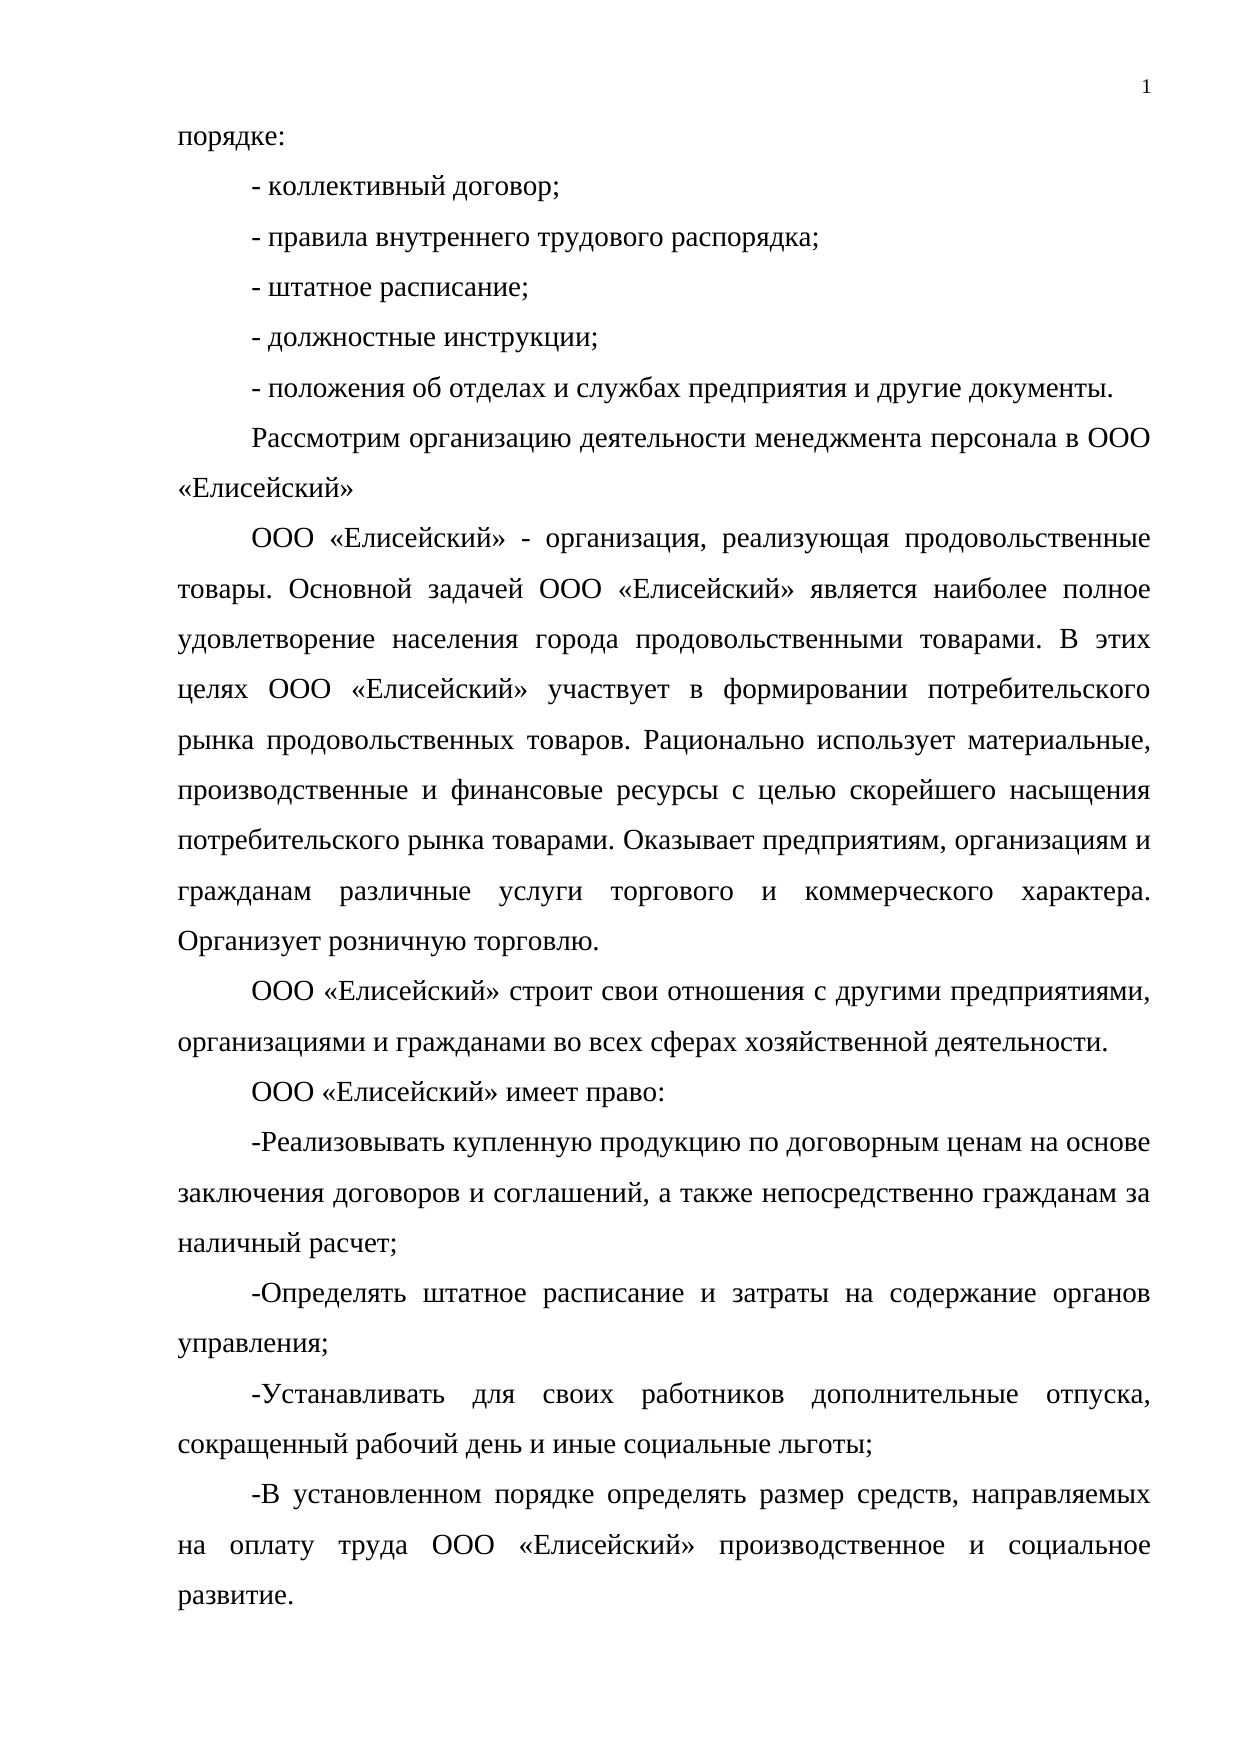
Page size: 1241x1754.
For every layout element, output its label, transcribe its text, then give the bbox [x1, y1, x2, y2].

text -Определять штатное расписание и затраты на содержание органов управления; [177, 1275, 1152, 1359]
text ООО «Елисейский» строит свои отношения с другими предприятиями, организациями и гражданами во всех сферах хозяйственной деятельности. [177, 973, 1152, 1057]
text ООО «Елисейский» - организация, реализующая продовольственные товары. Основной задачей ООО «Елисейский» является наиболее полное удовлетворение населения города продовольственными товарами. В этих целях ООО «Елисейский» участвует в формировании потребительского рынка продовольственных товаров. Рационально использует материальные, производственные и финансовые ресурсы с целью скорейшего насыщения потребительского рынка товарами. Оказывает предприятиям, организациям и гражданам различные услуги торгового и коммерческого характера. Организует розничную торговлю. [177, 521, 1152, 957]
text Рассмотрим организацию деятельности менеджмента персонала в ООО «Елисейский» [177, 420, 1152, 504]
text -Реализовывать купленную продукцию по договорным ценам на основе заключения договоров и соглашений, а также непосредственно гражданам за наличный расчет; [177, 1124, 1152, 1258]
text -В установленном порядке определять размер средств, направляемых на оплату труда ООО «Елисейский» производственное и социальное развитие. [177, 1477, 1152, 1611]
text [177, 118, 1152, 152]
text - правила внутреннего трудового распорядка; [177, 219, 1152, 252]
text -Устанавливать для своих работников дополнительные отпуска, сокращенный рабочий день и иные социальные льготы; [177, 1376, 1152, 1460]
text - положения об отделах и службах предприятия и другие документы. [177, 370, 1152, 403]
text ООО «Елисейский» имеет право: [177, 1074, 1152, 1108]
text - штатное расписание; [177, 269, 1152, 303]
text - коллективный договор; [177, 168, 1152, 202]
text - должностные инструкции; [177, 319, 1152, 353]
